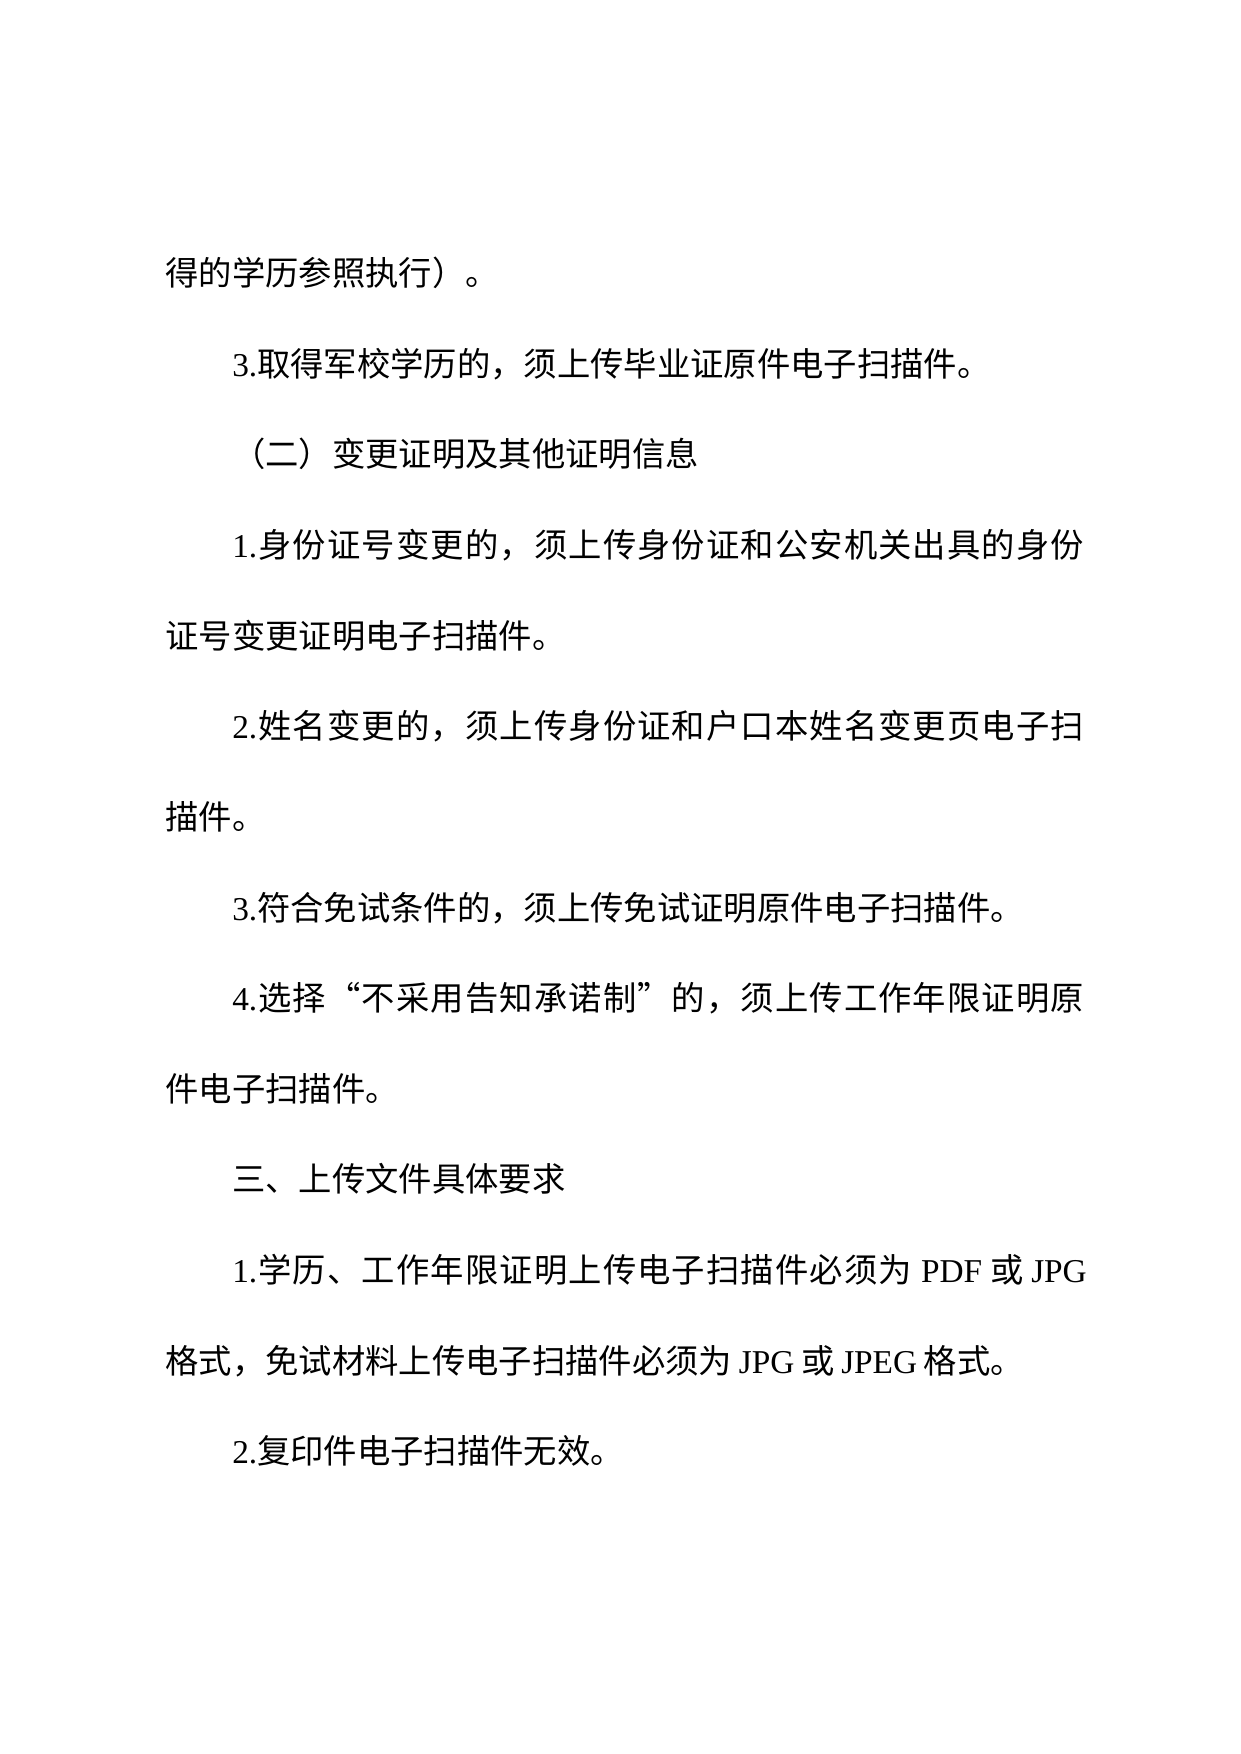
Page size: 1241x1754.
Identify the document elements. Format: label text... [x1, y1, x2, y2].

text 3.取得军校学历的，须上传毕业证原件电子扫描件。 [165, 316, 1087, 407]
text 1.学历、工作年限证明上传电子扫描件必须为PDF或JPG格式，免试材料上传电子扫描件必须为JPG或JPEG格式。 [165, 1223, 1087, 1404]
text 2.姓名变更的，须上传身份证和户口本姓名变更页电子扫描件。 [165, 679, 1087, 860]
text 3.符合免试条件的，须上传免试证明原件电子扫描件。 [165, 860, 1087, 951]
text 三、上传文件具体要求 [165, 1132, 1087, 1223]
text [165, 226, 1087, 316]
text 2.复印件电子扫描件无效。 [165, 1404, 1087, 1494]
text 4.选择“不采用告知承诺制”的，须上传工作年限证明原件电子扫描件。 [165, 951, 1087, 1132]
text （二）变更证明及其他证明信息 [165, 407, 1087, 498]
text 1.身份证号变更的，须上传身份证和公安机关出具的身份证号变更证明电子扫描件。 [165, 498, 1087, 679]
